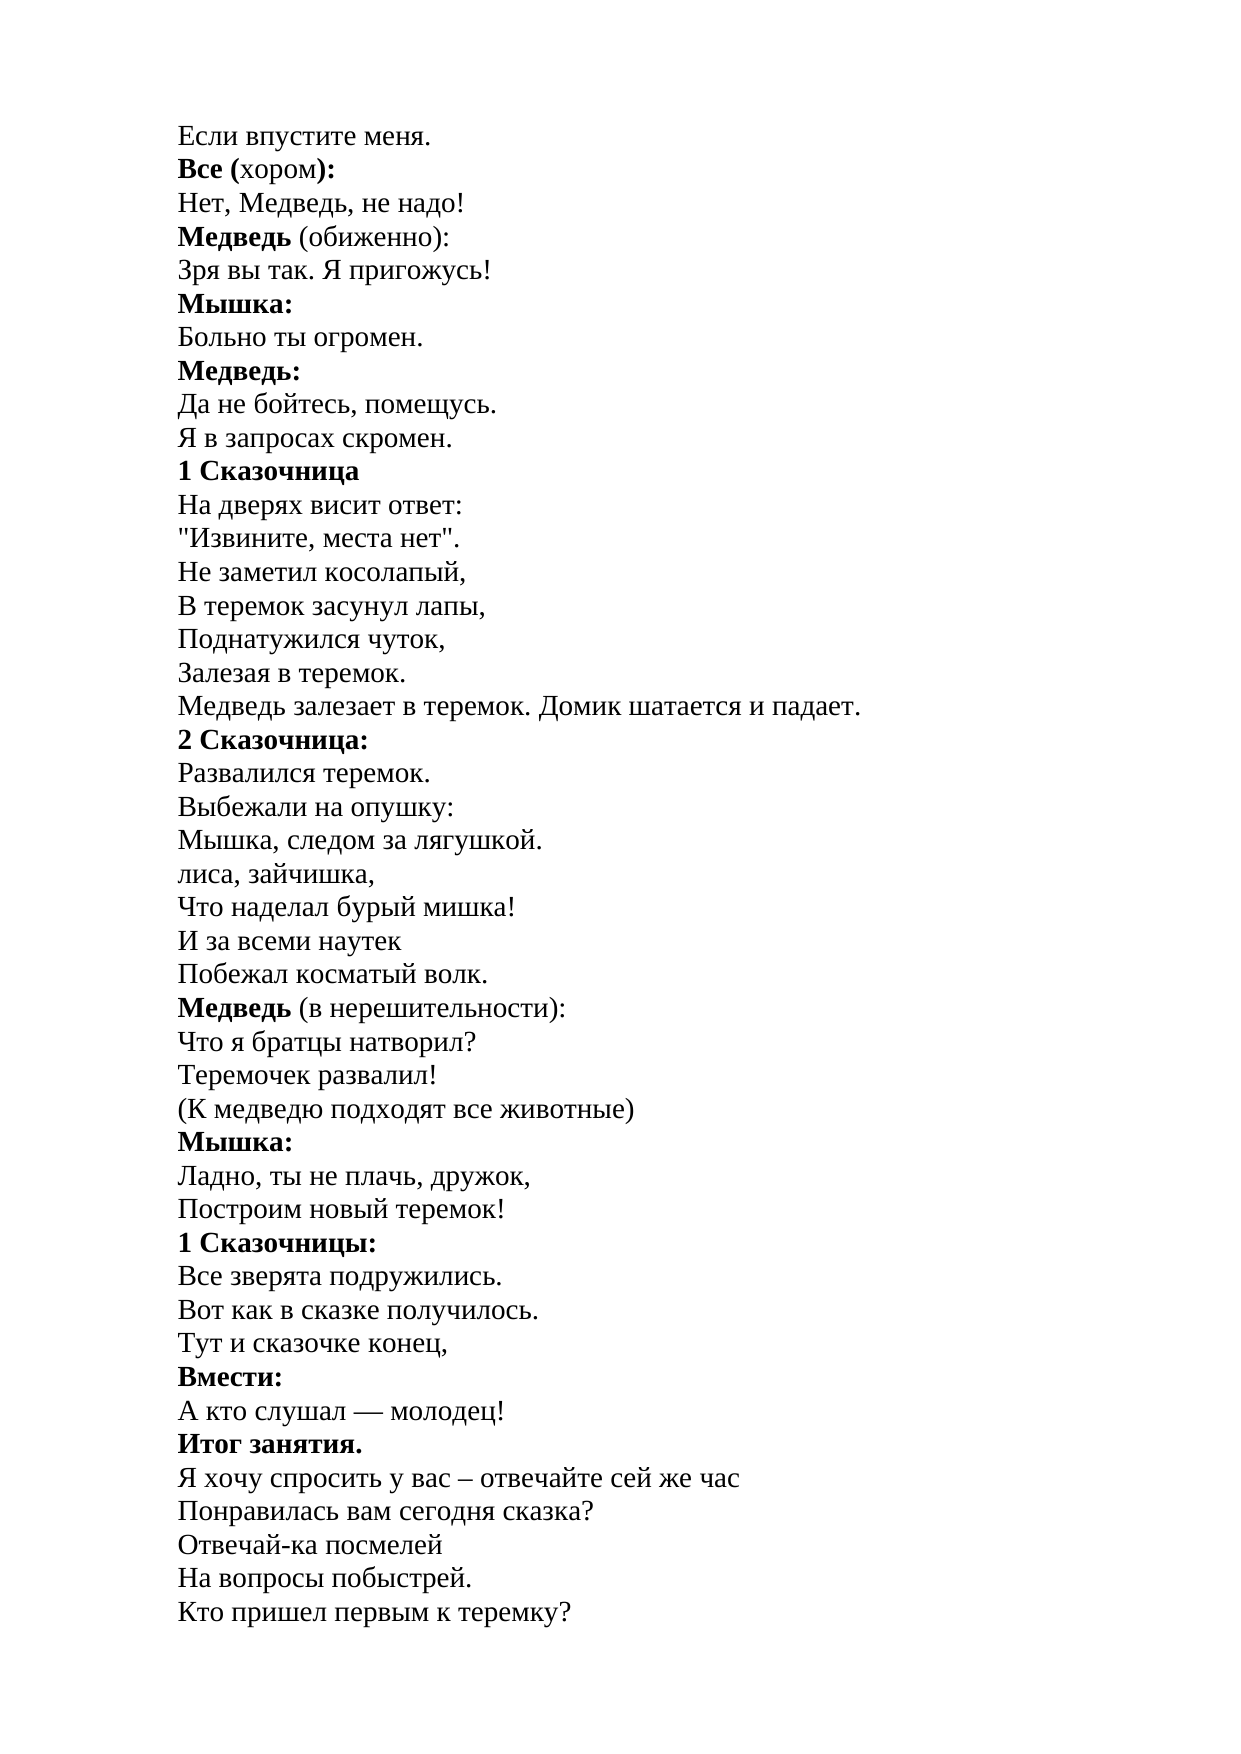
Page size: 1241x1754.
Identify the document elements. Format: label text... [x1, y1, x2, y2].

text "Извините, места нет". [177, 521, 1152, 554]
text В теремок засунул лапы, [177, 588, 1152, 621]
text Поднатужился чуток, [177, 621, 1152, 655]
text Зря вы так. Я пригожусь! [177, 252, 1152, 286]
text Мышка: [177, 286, 1152, 319]
text Побежал косматый волк. [177, 957, 1152, 990]
text 1 Сказочница [177, 453, 1152, 487]
text Построим новый теремок! [177, 1191, 1152, 1225]
text Вот как в сказке получилось. [177, 1292, 1152, 1326]
text 1 Сказочницы: [177, 1225, 1152, 1258]
text 2 Сказочница: [177, 722, 1152, 755]
text Нет, Медведь, не надо! [177, 185, 1152, 219]
text Если впустите меня. [177, 118, 1152, 152]
text Я хочу спросить у вас – отвечайте сей же час [177, 1460, 1152, 1493]
text Все зверята подружились. [177, 1258, 1152, 1292]
text Да не бойтесь, помещусь. [177, 386, 1152, 420]
text (К медведю подходят все животные) [177, 1091, 1152, 1124]
text Кто пришел первым к теремку? [177, 1594, 1152, 1627]
text Что я братцы натворил? [177, 1024, 1152, 1057]
text Медведь: [177, 353, 1152, 386]
text Залезая в теремок. [177, 655, 1152, 688]
text Больно ты огромен. [177, 319, 1152, 353]
text Развалился теремок. [177, 755, 1152, 789]
text Понравилась вам сегодня сказка? [177, 1493, 1152, 1527]
text Вмести: [177, 1359, 1152, 1393]
text Что наделал бурый мишка! [177, 889, 1152, 923]
text Итог занятия. [177, 1426, 1152, 1460]
text Мышка, следом за лягушкой. [177, 822, 1152, 856]
text На дверях висит ответ: [177, 487, 1152, 521]
text Не заметил косолапый, [177, 554, 1152, 588]
text Отвечай-ка посмелей [177, 1527, 1152, 1560]
text Ладно, ты не плачь, дружок, [177, 1158, 1152, 1191]
text На вопросы побыстрей. [177, 1560, 1152, 1594]
text А кто слушал — молодец! [177, 1393, 1152, 1426]
text Медведь залезает в теремок. Домик шатается и падает. [177, 688, 1152, 722]
text Медведь (обиженно): [177, 219, 1152, 252]
text Теремочек развалил! [177, 1057, 1152, 1091]
text Выбежали на опушку: [177, 789, 1152, 822]
text И за всеми наутек [177, 923, 1152, 957]
text Все (хором): [177, 152, 1152, 185]
text лиса, зайчишка, [177, 856, 1152, 889]
text Медведь (в нерешительности): [177, 990, 1152, 1024]
text Я в запросах скромен. [177, 420, 1152, 453]
text Мышка: [177, 1124, 1152, 1158]
text Тут и сказочке конец, [177, 1326, 1152, 1359]
